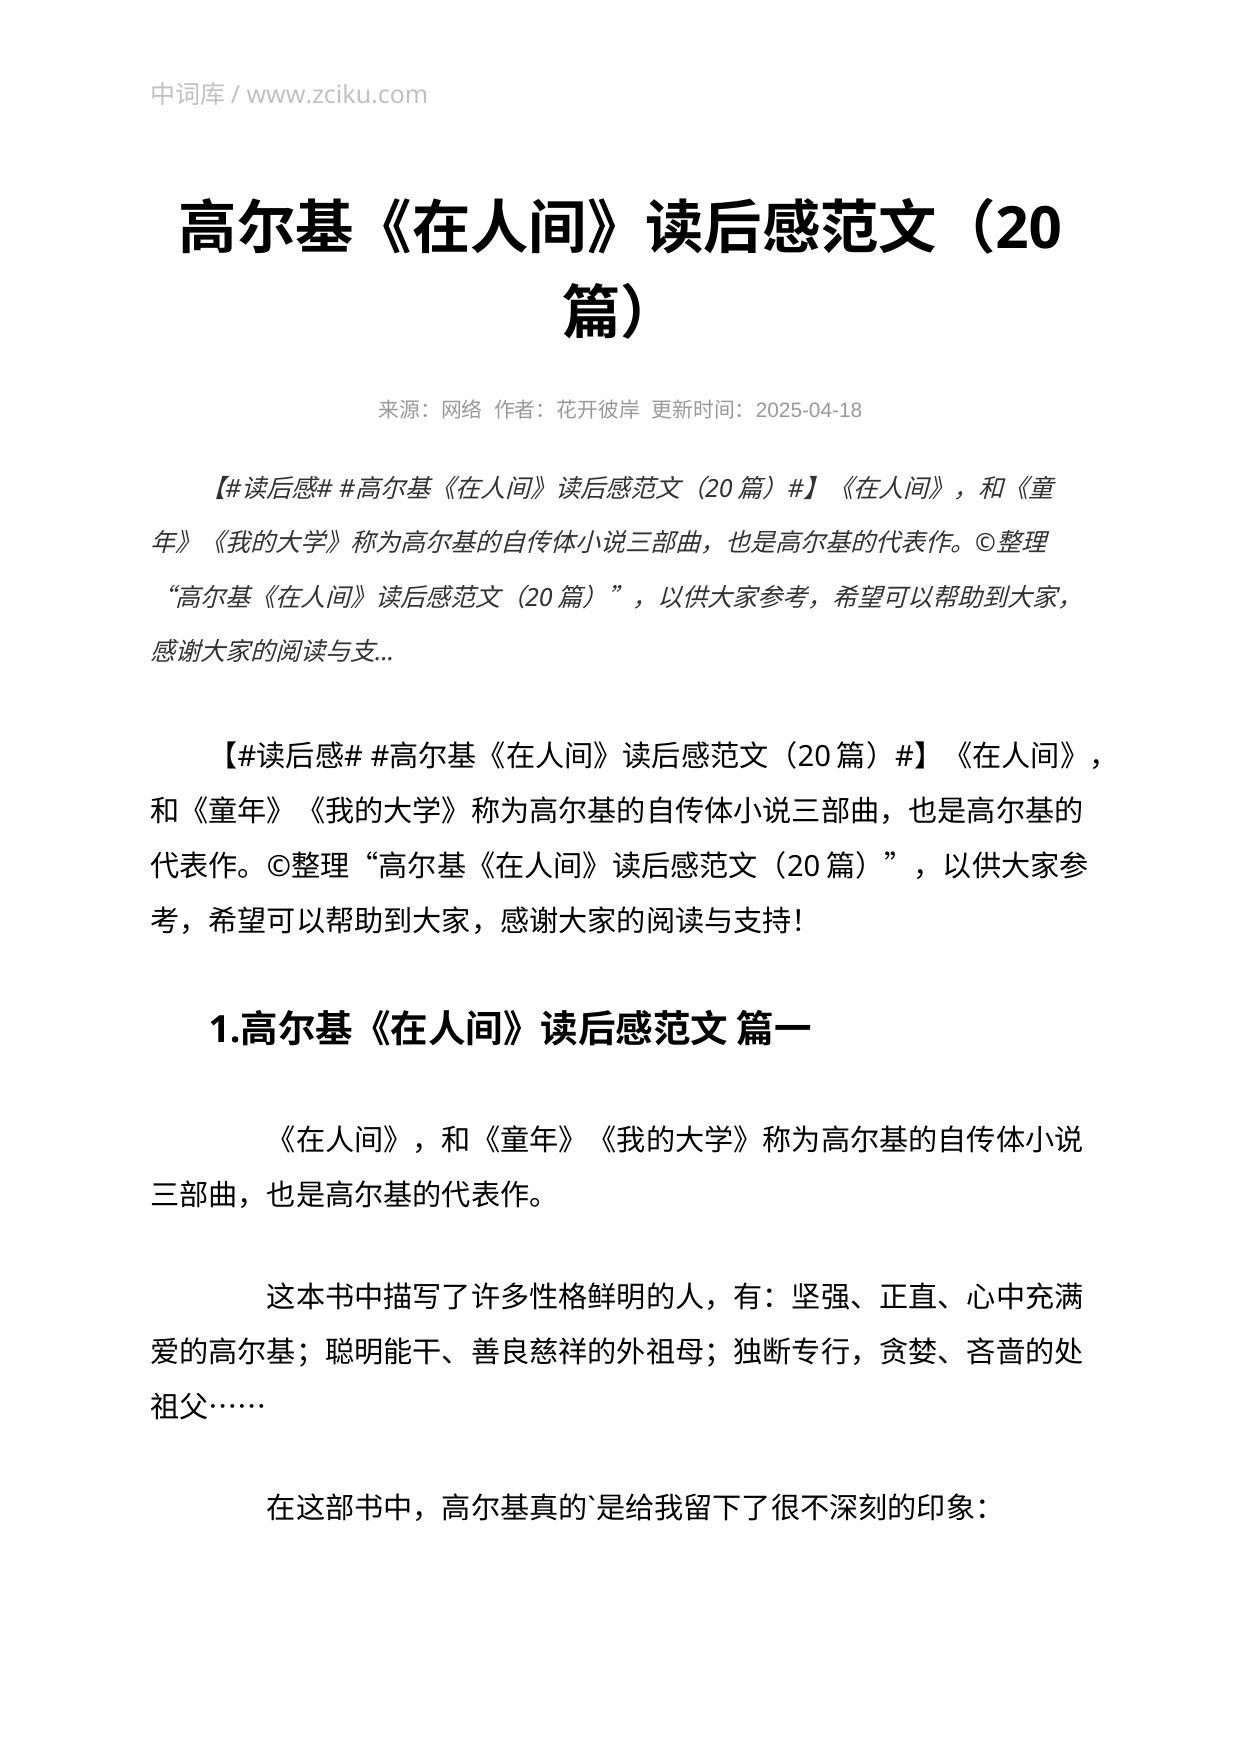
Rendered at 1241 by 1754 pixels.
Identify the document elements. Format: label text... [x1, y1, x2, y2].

text 《在人间》，和《童年》《我的大学》称为高尔基的自传体小说三部曲，也是高尔基的代表作。 [150, 1117, 1090, 1214]
subtitle 高尔基《在人间》读后感范文（20篇） [150, 181, 1090, 351]
text 在这部书中，高尔基真的`是给我留下了很不深刻的印象： [150, 1485, 1090, 1527]
text 【#读后感# #高尔基《在人间》读后感范文（20篇）#】《在人间》，和《童年》《我的大学》称为高尔基的自传体小说三部曲，也是高尔基的代表作。©整理“高尔基《在人间》读后感范文（20篇）”，以供大家参考，希望可以帮助到大家，感谢大家的阅读与支持！ [150, 733, 1090, 940]
text 【#读后感# #高尔基《在人间》读后感范文（20篇）#】《在人间》，和《童年》《我的大学》称为高尔基的自传体小说三部曲，也是高尔基的代表作。©整理“高尔基《在人间》读后感范文（20篇）”，以供大家参考，希望可以帮助到大家，感谢大家的阅读与支... [150, 468, 1090, 668]
text 1.高尔基《在人间》读后感范文 篇一 [150, 999, 1090, 1054]
text 这本书中描写了许多性格鲜明的人，有：坚强、正直、心中充满爱的高尔基；聪明能干、善良慈祥的外祖母；独断专行，贪婪、吝啬的处祖父…… [150, 1273, 1090, 1426]
text 来源：网络 作者：花开彼岸 更新时间：2025-04-18 [150, 397, 1090, 421]
